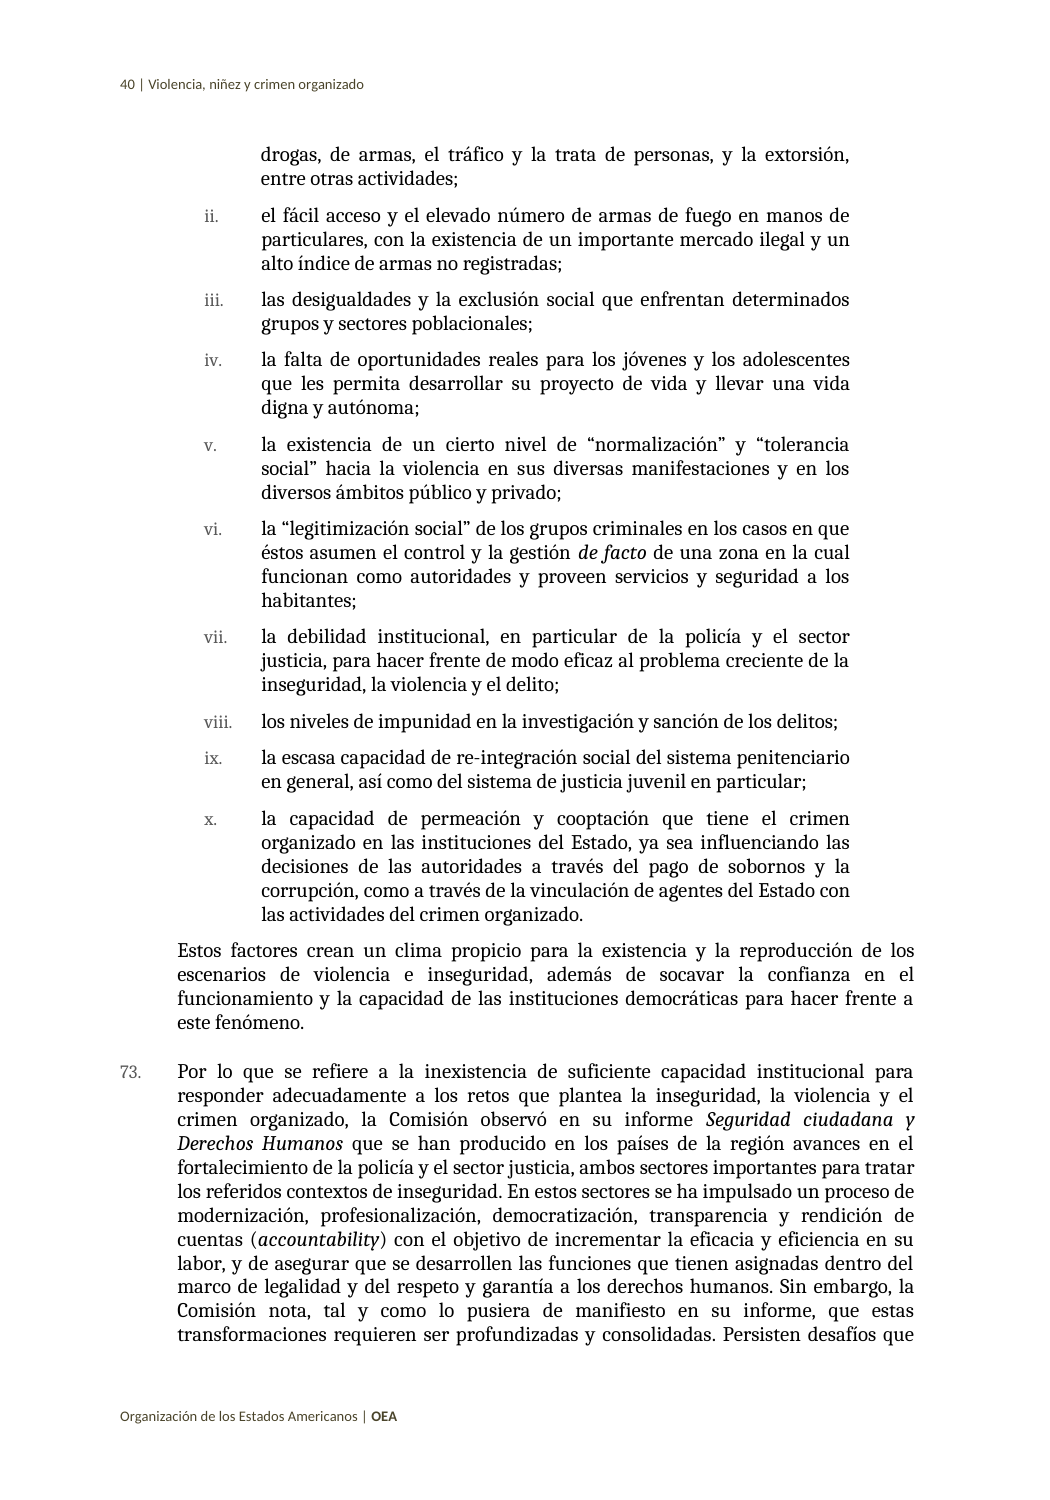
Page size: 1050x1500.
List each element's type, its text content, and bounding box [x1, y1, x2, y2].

text la debilidad institucional, en particular de la policía y el sector justicia, para hacer frente de modo eficaz al problema creciente de la inseguridad, la violencia y el delito; [204, 625, 851, 697]
text la existencia de un cierto nivel de “normalización” y “tolerancia social” hacia la violencia en sus diversas manifestaciones y en los diversos ámbitos público y privado; [204, 432, 851, 504]
text la capacidad de permeación y cooptación que tiene el crimen organizado en las instituciones del Estado, ya sea influenciando las decisiones de las autoridades a través del pago de sobornos y la corrupción, como a través de la vinculación de agentes del Estado con las actividades del crimen organizado. [204, 806, 851, 926]
list Estos factores crean un clima propicio para la existencia y la reproducción de los escenarios de violencia e inseguridad, además de socavar la confianza en el funcionamiento y la capacidad de las instituciones democráticas para hacer frente a este fenómeno. [177, 939, 915, 1034]
text la “legitimización social” de los grupos criminales en los casos en que éstos asumen el control y la gestión de facto de una zona en la cual funcionan como autoridades y proveen servicios y seguridad a los habitantes; [204, 517, 851, 613]
text la escasa capacidad de re-integración social del sistema penitenciario en general, así como del sistema de justicia juvenil en particular; [204, 746, 851, 794]
text las desigualdades y la exclusión social que enfrentan determinados grupos y sectores poblacionales; [204, 288, 851, 336]
text el fácil acceso y el elevado número de armas de fuego en manos de particulares, con la existencia de un importante mercado ilegal y un alto índice de armas no registradas; [204, 203, 851, 275]
text los niveles de impunidad en la investigación y sanción de los delitos; [204, 709, 851, 733]
text la falta de oportunidades reales para los jóvenes y los adolescentes que les permita desarrollar su proyecto de vida y llevar una vida digna y autónoma; [204, 348, 851, 420]
